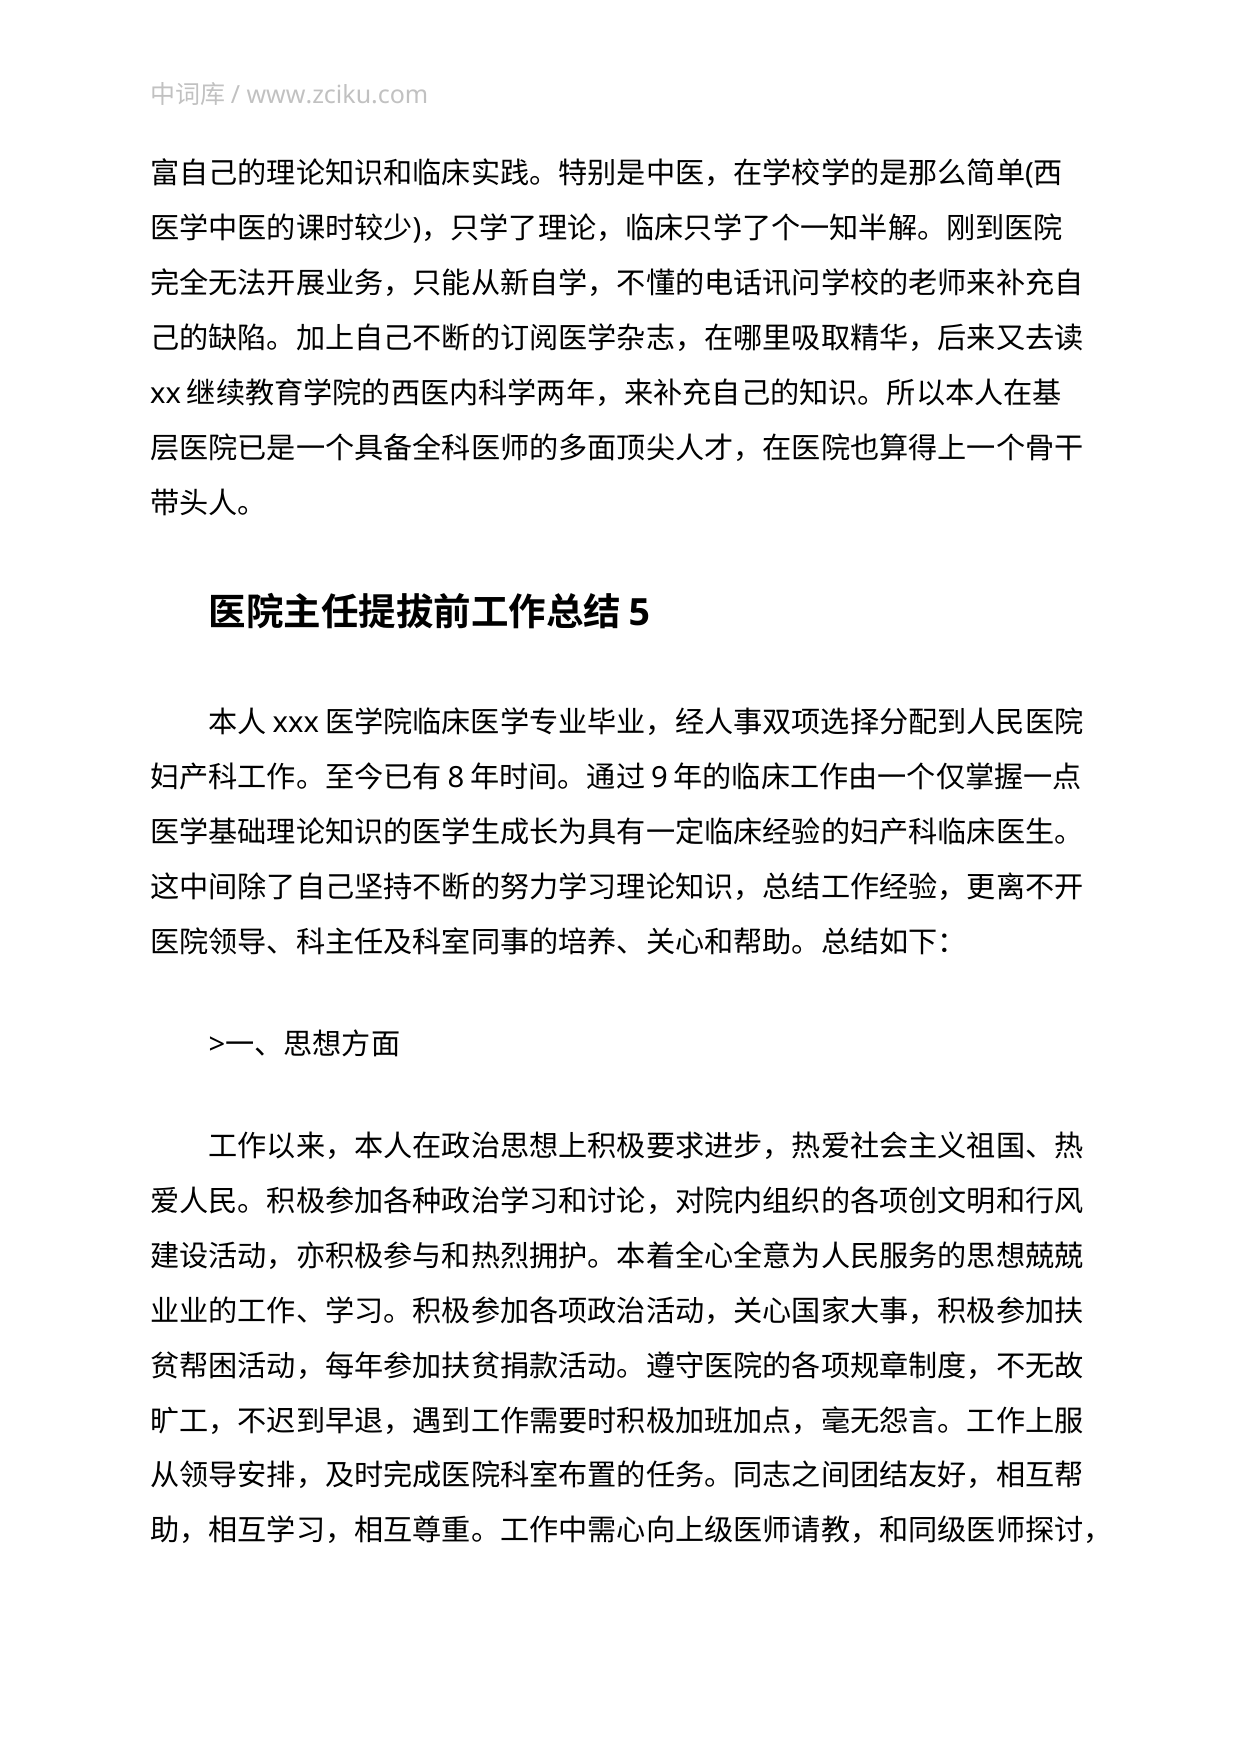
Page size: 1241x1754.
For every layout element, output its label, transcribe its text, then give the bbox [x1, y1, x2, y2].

text 医院主任提拔前工作总结5 [150, 581, 1090, 636]
text 本人xxx医学院临床医学专业毕业，经人事双项选择分配到人民医院妇产科工作。至今已有8年时间。通过9年的临床工作由一个仅掌握一点医学基础理论知识的医学生成长为具有一定临床经验的妇产科临床医生。这中间除了自己坚持不断的努力学习理论知识，总结工作经验，更离不开医院领导、科主任及科室同事的培养、关心和帮助。总结如下： [150, 699, 1090, 961]
text >一、思想方面 [150, 1021, 1090, 1063]
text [150, 150, 1090, 522]
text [150, 1123, 1090, 1549]
